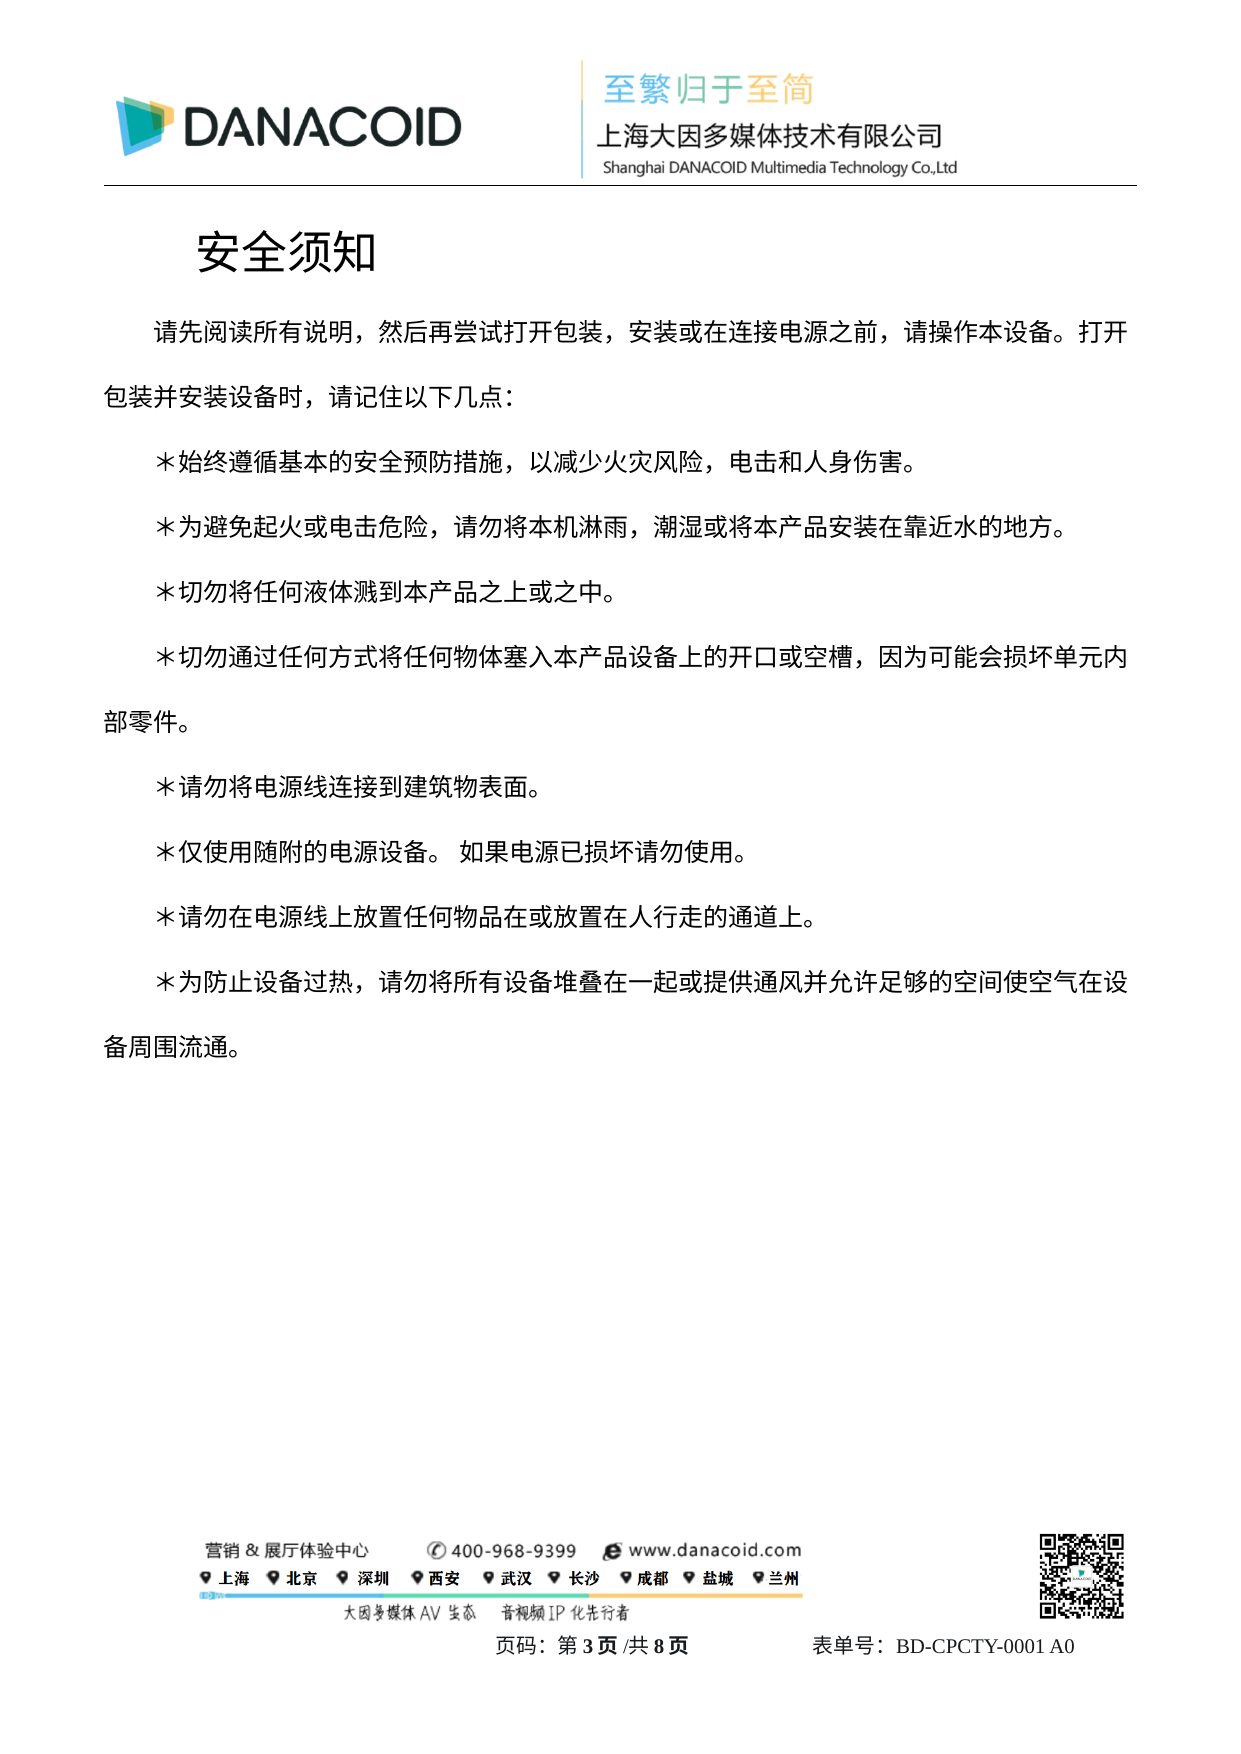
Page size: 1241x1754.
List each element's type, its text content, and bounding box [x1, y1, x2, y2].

picture [103, 70, 465, 183]
text ＊请勿将电源线连接到建筑物表面。 [103, 753, 1137, 818]
text ＊切勿通过任何方式将任何物体塞入本产品设备上的开口或空槽，因为可能会损坏单元内部零件。 [103, 623, 1137, 753]
picture [196, 1515, 809, 1630]
text ＊为防止设备过热，请勿将所有设备堆叠在一起或提供通风并允许足够的空间使空气在设备周围流通。 [103, 948, 1137, 1078]
picture [1033, 1528, 1130, 1625]
text ＊仅使用随附的电源设备。 如果电源已损坏请勿使用。 [103, 818, 1137, 883]
text ＊为避免起火或电击危险，请勿将本机淋雨，潮湿或将本产品安装在靠近水的地方。 [103, 493, 1137, 558]
text ＊始终遵循基本的安全预防措施，以减少火灾风险，电击和人身伤害。 [103, 428, 1137, 493]
picture [575, 47, 965, 183]
text ＊请勿在电源线上放置任何物品在或放置在人行走的通道上。 [103, 883, 1137, 948]
text 请先阅读所有说明，然后再尝试打开包装，安装或在连接电源之前，请操作本设备。打开包装并安装设备时，请记住以下几点： [103, 298, 1137, 428]
text 安全须知 [103, 201, 1137, 298]
text ＊切勿将任何液体溅到本产品之上或之中。 [103, 558, 1137, 623]
